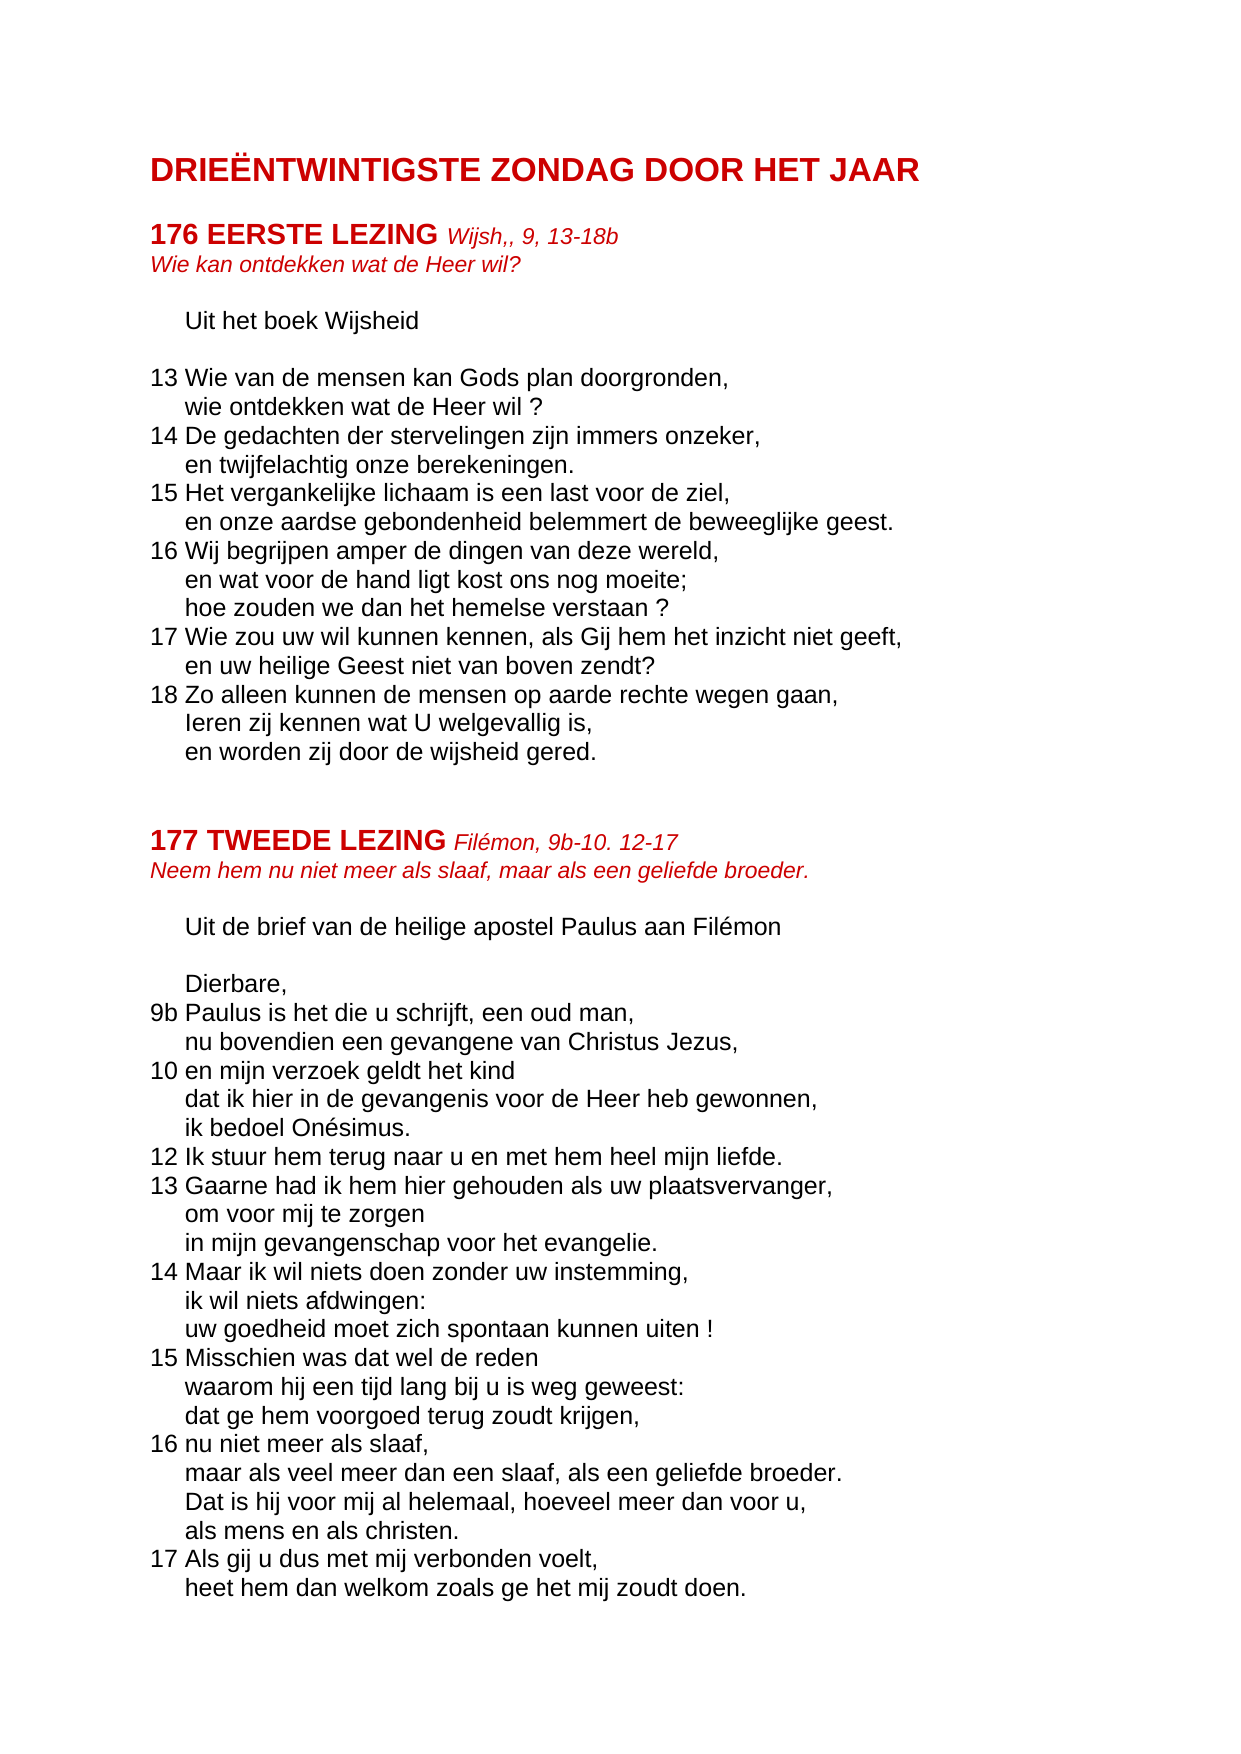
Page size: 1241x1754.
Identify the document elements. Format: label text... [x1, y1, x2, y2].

text en worden zij door de wijsheid gered. [150, 737, 1090, 766]
text en onze aardse gebondenheid belemmert de beweeglijke geest. [150, 507, 1090, 536]
text nu bovendien een gevangene van Christus Jezus, [150, 1027, 1090, 1056]
text 16 nu niet meer als slaaf, [150, 1429, 1090, 1458]
text 14 De gedachten der stervelingen zijn immers onzeker, [150, 421, 1090, 449]
text Uit het boek Wijsheid [150, 306, 1090, 334]
text en wat voor de hand ligt kost ons nog moeite; [150, 564, 1090, 593]
text Neem hem nu niet meer als slaaf, maar als een geliefde broeder. [150, 857, 1090, 883]
text dat ge hem voorgoed terug zoudt krijgen, [150, 1401, 1090, 1429]
text heet hem dan welkom zoals ge het mij zoudt doen. [150, 1573, 1090, 1602]
text maar als veel meer dan een slaaf, als een geliefde broeder. [150, 1458, 1090, 1487]
text 17 Als gij u dus met mij verbonden voelt, [150, 1544, 1090, 1573]
text uw goedheid moet zich spontaan kunnen uiten ! [150, 1314, 1090, 1343]
text dat ik hier in de gevangenis voor de Heer heb gewonnen, [150, 1084, 1090, 1113]
text 14 Maar ik wil niets doen zonder uw instemming, [150, 1257, 1090, 1286]
text DRIEËNTWINTIGSTE ZONDAG DOOR HET JAAR [150, 150, 1090, 188]
text waarom hij een tijd lang bij u is weg geweest: [150, 1372, 1090, 1401]
text ik wil niets afdwingen: [150, 1286, 1090, 1314]
text 176 EERSTE LEZING Wijsh,, 9, 13-18b [150, 217, 1090, 251]
text Uit de brief van de heilige apostel Paulus aan Filémon [150, 912, 1090, 941]
text Ieren zij kennen wat U welgevallig is, [150, 708, 1090, 737]
text 15 Het vergankelijke lichaam is een last voor de ziel, [150, 478, 1090, 507]
text 18 Zo alleen kunnen de mensen op aarde rechte wegen gaan, [150, 679, 1090, 708]
text en twijfelachtig onze berekeningen. [150, 449, 1090, 478]
text 12 Ik stuur hem terug naar u en met hem heel mijn liefde. [150, 1142, 1090, 1171]
text wie ontdekken wat de Heer wil ? [150, 392, 1090, 421]
text in mijn gevangenschap voor het evangelie. [150, 1228, 1090, 1257]
text hoe zouden we dan het hemelse verstaan ? [150, 593, 1090, 622]
text 13 Gaarne had ik hem hier gehouden als uw plaatsvervanger, [150, 1171, 1090, 1199]
text 10 en mijn verzoek geldt het kind [150, 1056, 1090, 1084]
text ik bedoel Onésimus. [150, 1113, 1090, 1142]
text als mens en als christen. [150, 1516, 1090, 1544]
text 17 Wie zou uw wil kunnen kennen, als Gij hem het inzicht niet geeft, [150, 622, 1090, 651]
text Dierbare, [150, 969, 1090, 998]
text 9b Paulus is het die u schrijft, een oud man, [150, 998, 1090, 1027]
text Wie kan ontdekken wat de Heer wil? [150, 251, 1090, 277]
text 177 TWEEDE LEZING Filémon, 9b-10. 12-17 [150, 823, 1090, 857]
text 13 Wie van de mensen kan Gods plan doorgronden, [150, 363, 1090, 392]
text 16 Wij begrijpen amper de dingen van deze wereld, [150, 536, 1090, 564]
text Dat is hij voor mij al helemaal, hoeveel meer dan voor u, [150, 1487, 1090, 1516]
text om voor mij te zorgen [150, 1199, 1090, 1228]
text en uw heilige Geest niet van boven zendt? [150, 651, 1090, 679]
text 15 Misschien was dat wel de reden [150, 1343, 1090, 1372]
